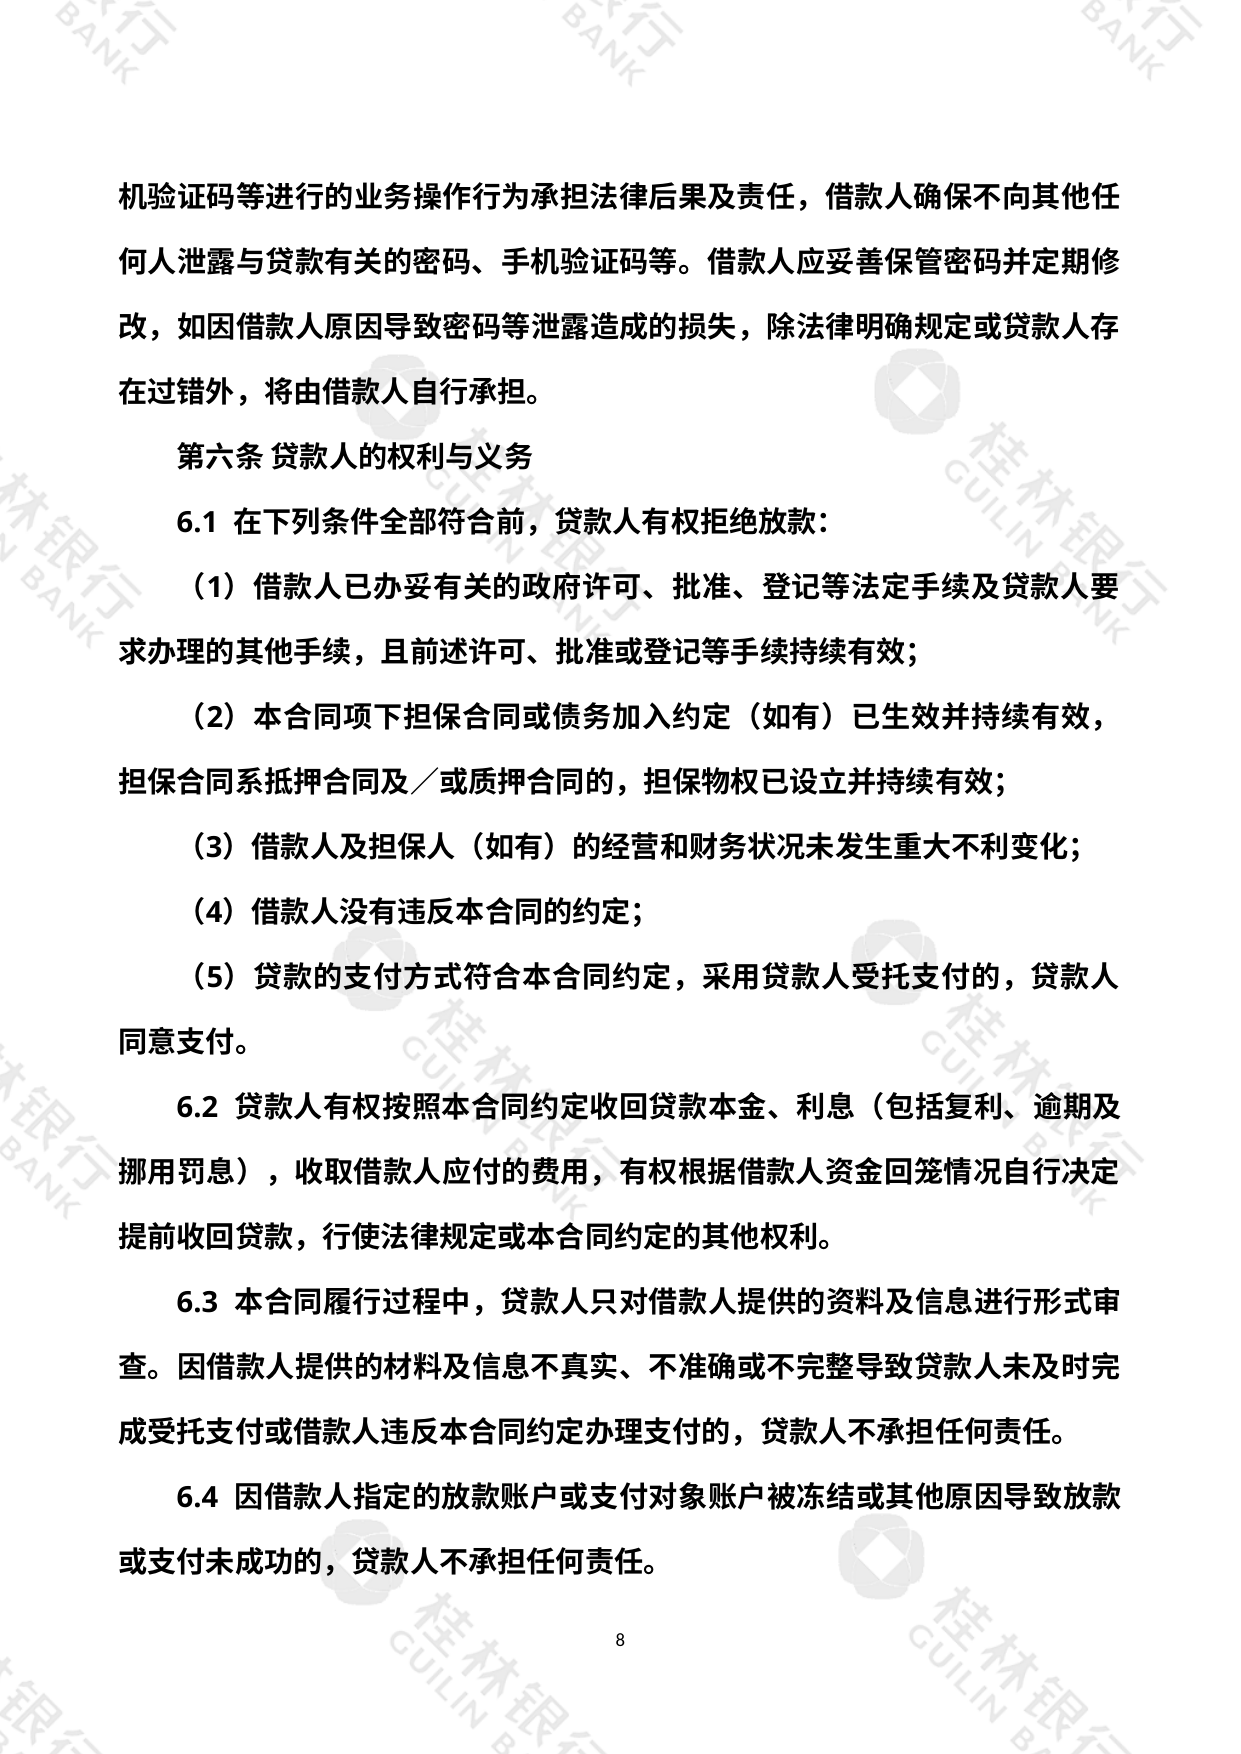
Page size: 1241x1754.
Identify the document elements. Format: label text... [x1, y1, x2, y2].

text （4）借款人没有违反本合同的约定； [118, 877, 1122, 942]
text 6.4 因借款人指定的放款账户或支付对象账户被冻结或其他原因导致放款或支付未成功的，贷款人不承担任何责任。 [118, 1462, 1122, 1592]
text 第六条 贷款人的权利与义务 [118, 422, 1122, 487]
text （1）借款人已办妥有关的政府许可、批准、登记等法定手续及贷款人要求办理的其他手续，且前述许可、批准或登记等手续持续有效； [118, 552, 1122, 682]
picture [0, 0, 1241, 1754]
text 6.3 本合同履行过程中，贷款人只对借款人提供的资料及信息进行形式审查。因借款人提供的材料及信息不真实、不准确或不完整导致贷款人未及时完成受托支付或借款人违反本合同约定办理支付的，贷款人不承担任何责任。 [118, 1267, 1122, 1462]
text 6.2 贷款人有权按照本合同约定收回贷款本金、利息（包括复利、逾期及挪用罚息），收取借款人应付的费用，有权根据借款人资金回笼情况自行决定提前收回贷款，行使法律规定或本合同约定的其他权利。 [118, 1072, 1122, 1267]
text 6.1 在下列条件全部符合前，贷款人有权拒绝放款： [118, 487, 1122, 552]
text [118, 162, 1122, 422]
text （3）借款人及担保人（如有）的经营和财务状况未发生重大不利变化； [118, 812, 1122, 877]
text （5）贷款的支付方式符合本合同约定，采用贷款人受托支付的，贷款人同意支付。 [118, 942, 1122, 1072]
text （2）本合同项下担保合同或债务加入约定（如有）已生效并持续有效，担保合同系抵押合同及／或质押合同的，担保物权已设立并持续有效； [118, 682, 1122, 812]
